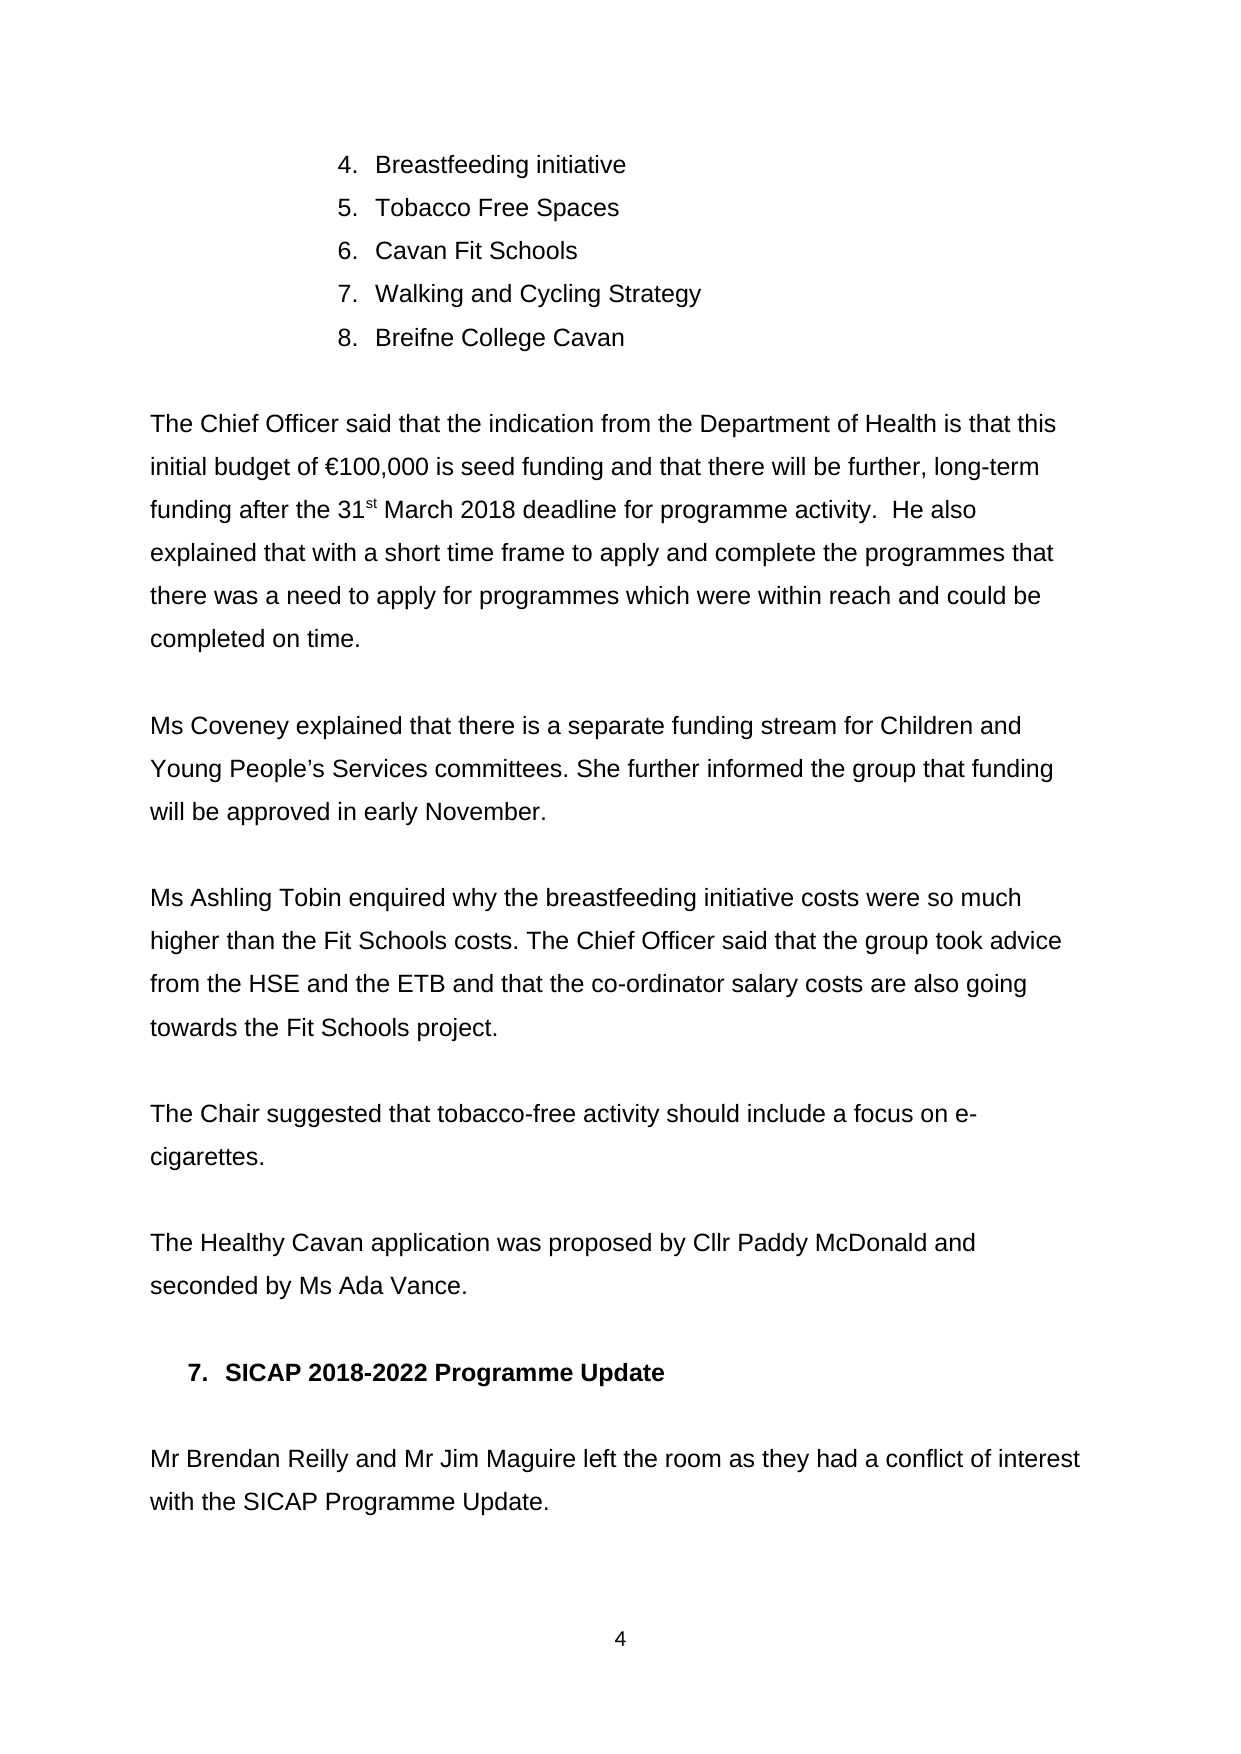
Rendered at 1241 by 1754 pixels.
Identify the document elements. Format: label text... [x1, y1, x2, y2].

list Tobacco Free Spaces [337, 193, 1090, 222]
text The Healthy Cavan application was proposed by Cllr Paddy McDonald and seconded by Ms Ada Vance. [150, 1228, 1090, 1300]
text Mr Brendan Reilly and Mr Jim Maguire left the room as they had a conflict of interest with the SICAP Programme Update. [150, 1444, 1090, 1516]
list Breifne College Cavan [337, 322, 1090, 351]
text The Chief Officer said that the indication from the Department of Health is that this initial budget of €100,000 is seed funding and that there will be further, long-term funding after the 31st March 2018 deadline for programme activity. He also explained that with a short time frame to apply and complete the programmes that there was a need to apply for programmes which were within reach and could be completed on time. [150, 409, 1090, 653]
list Breastfeeding initiative [337, 150, 1090, 179]
text Ms Ashling Tobin enquired why the breastfeeding initiative costs were so much higher than the Fit Schools costs. The Chief Officer said that the group took advice from the HSE and the ETB and that the co-ordinator salary costs are also going towards the Fit Schools project. [150, 883, 1090, 1041]
list SICAP 2018-2022 Programme Update [187, 1357, 1090, 1386]
list Cavan Fit Schools [337, 236, 1090, 265]
list Walking and Cycling Strategy [337, 279, 1090, 308]
text The Chair suggested that tobacco-free activity should include a focus on e-cigarettes. [150, 1099, 1090, 1171]
text Ms Coveney explained that there is a separate funding stream for Children and Young People’s Services committees. She further informed the group that funding will be approved in early November. [150, 711, 1090, 826]
